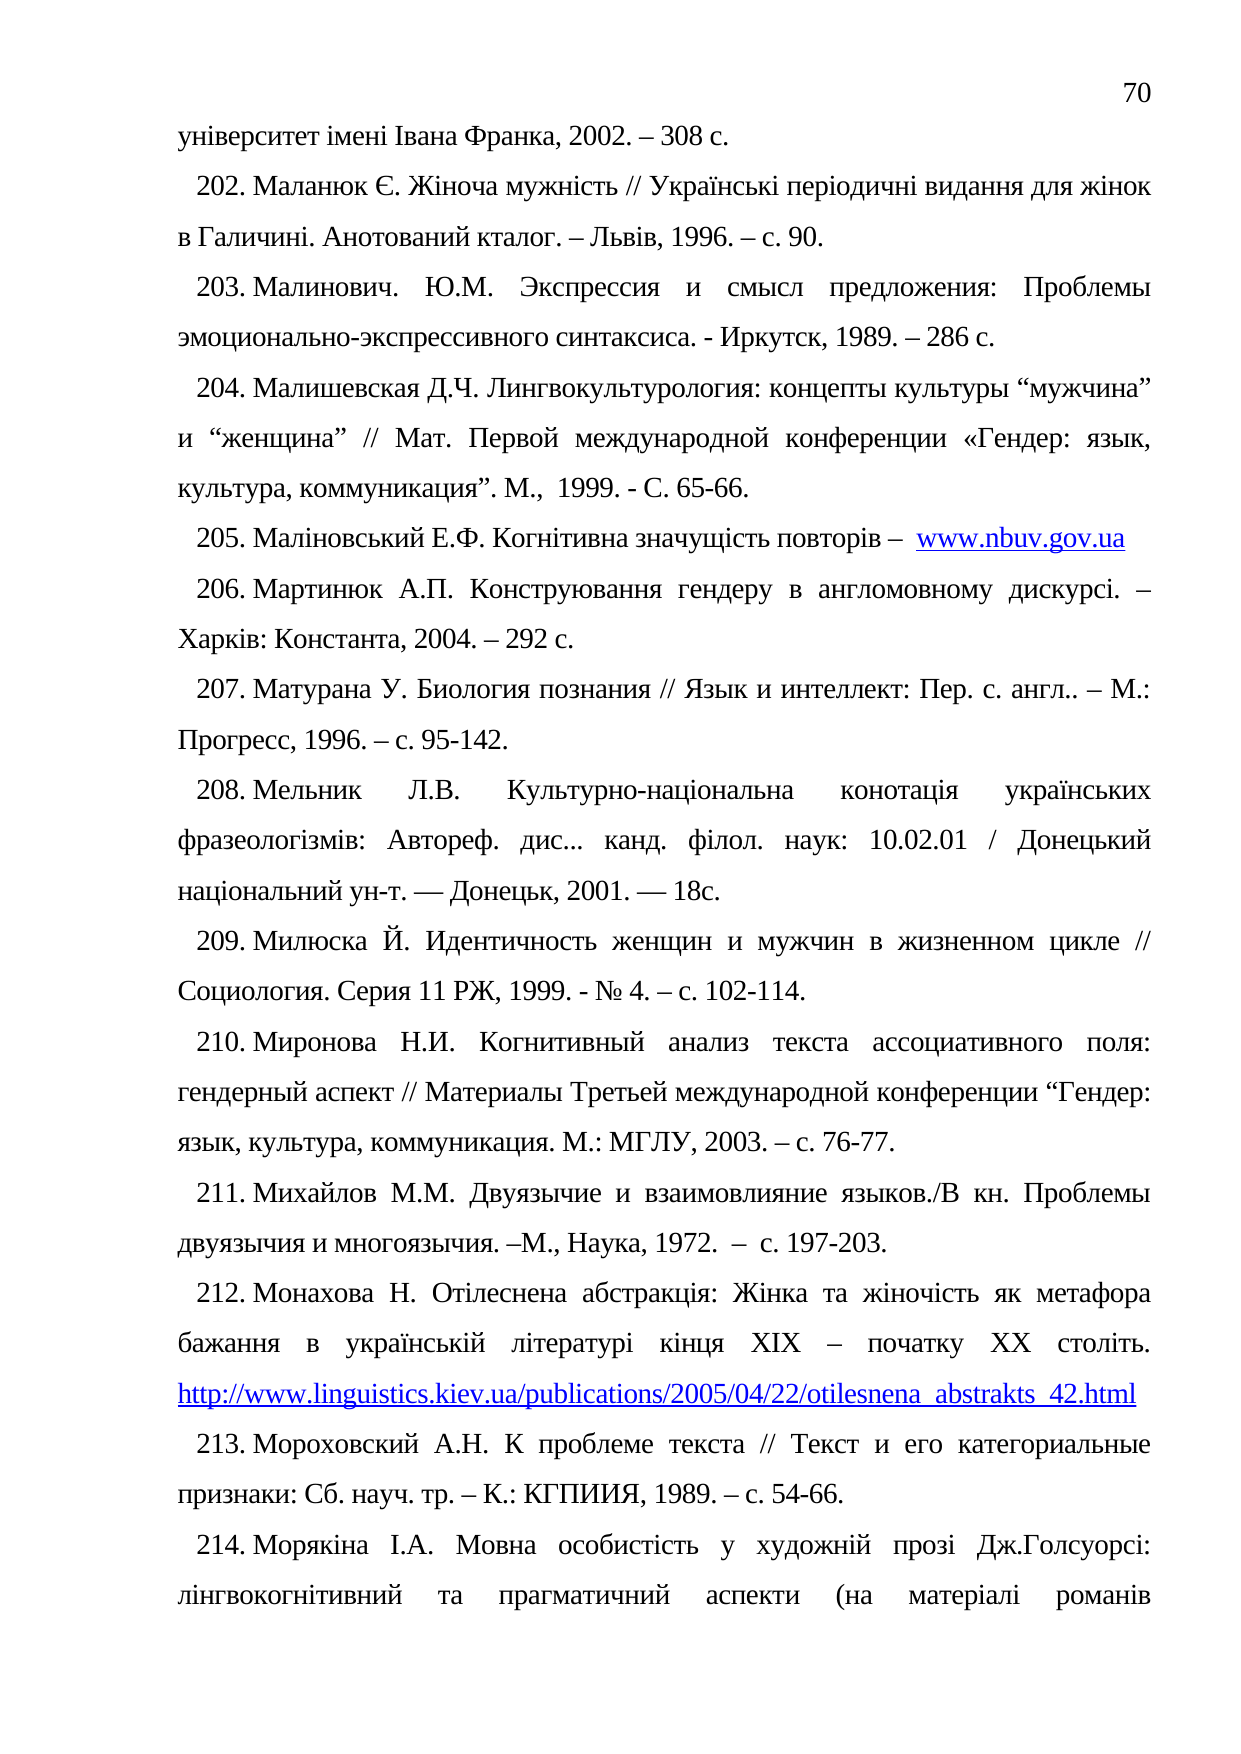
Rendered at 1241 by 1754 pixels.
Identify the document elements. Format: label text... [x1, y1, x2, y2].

list Миронова Н.И. Когнитивный анализ текста ассоциативного поля: гендерный аспект // Материалы Третьей международной конференции “Гендер: язык, культура, коммуникация. М.: МГЛУ, 2003. – с. 76-77. [177, 1024, 1152, 1158]
list Маланюк Є. Жіноча мужність // Українські періодичні видання для жінок в Галичині. Анотований кталог. – Львів, 1996. – с. 90. [177, 168, 1152, 252]
list Малинович. Ю.М. Экспрессия и смысл предложения: Проблемы эмоционально-экспрессивного синтаксиса. - Иркутск, 1989. – 286 с. [177, 269, 1152, 353]
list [177, 1527, 1152, 1611]
list Милюска Й. Идентичность женщин и мужчин в жизненном цикле // Социология. Серия 11 РЖ, 1999. - № 4. – с. 102-114. [177, 923, 1152, 1007]
list Михайлов М.М. Двуязычие и взаимовлияние языков./В кн. Проблемы двуязычия и многоязычия. –М., Наука, 1972. – с. 197-203. [177, 1175, 1152, 1258]
list Мельник Л.В. Культурно-національна конотація українських фразеологізмів: Автореф. дис... канд. філол. наук: 10.02.01 / Донецький національний ун-т. — Донецьк, 2001. — 18с. [177, 772, 1152, 906]
list Матурана У. Биология познания // Язык и интеллект: Пер. с. англ.. – М.: Прогресс, 1996. – с. 95-142. [177, 672, 1152, 755]
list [177, 118, 1152, 152]
list Малишевская Д.Ч. Лингвокультурология: концепты культуры “мужчина” и “женщина” // Мат. Первой международной конференции «Гендер: язык, культура, коммуникация”. М., 1999. - С. 65-66. [177, 370, 1152, 504]
list Мартинюк А.П. Конструювання гендеру в англомовному дискурсі. – Харків: Константа, 2004. – 292 с. [177, 571, 1152, 655]
list Маліновський Е.Ф. Когнітивна значущість повторів – www.nbuv.gov.ua [177, 521, 1152, 554]
list Монахова Н. Отілеснена абстракція: Жінка та жіночість як метафора бажання в українській літературі кінця ХІХ – початку ХХ століть. http://www.linguistics.kiev.ua/publications/2005/04/22/otilesnena_abstrakts_42.html [177, 1275, 1152, 1409]
list Мороховский А.Н. К проблеме текста // Текст и его категориальные признаки: Сб. науч. тр. – К.: КГПИИЯ, 1989. – с. 54-66. [177, 1426, 1152, 1510]
